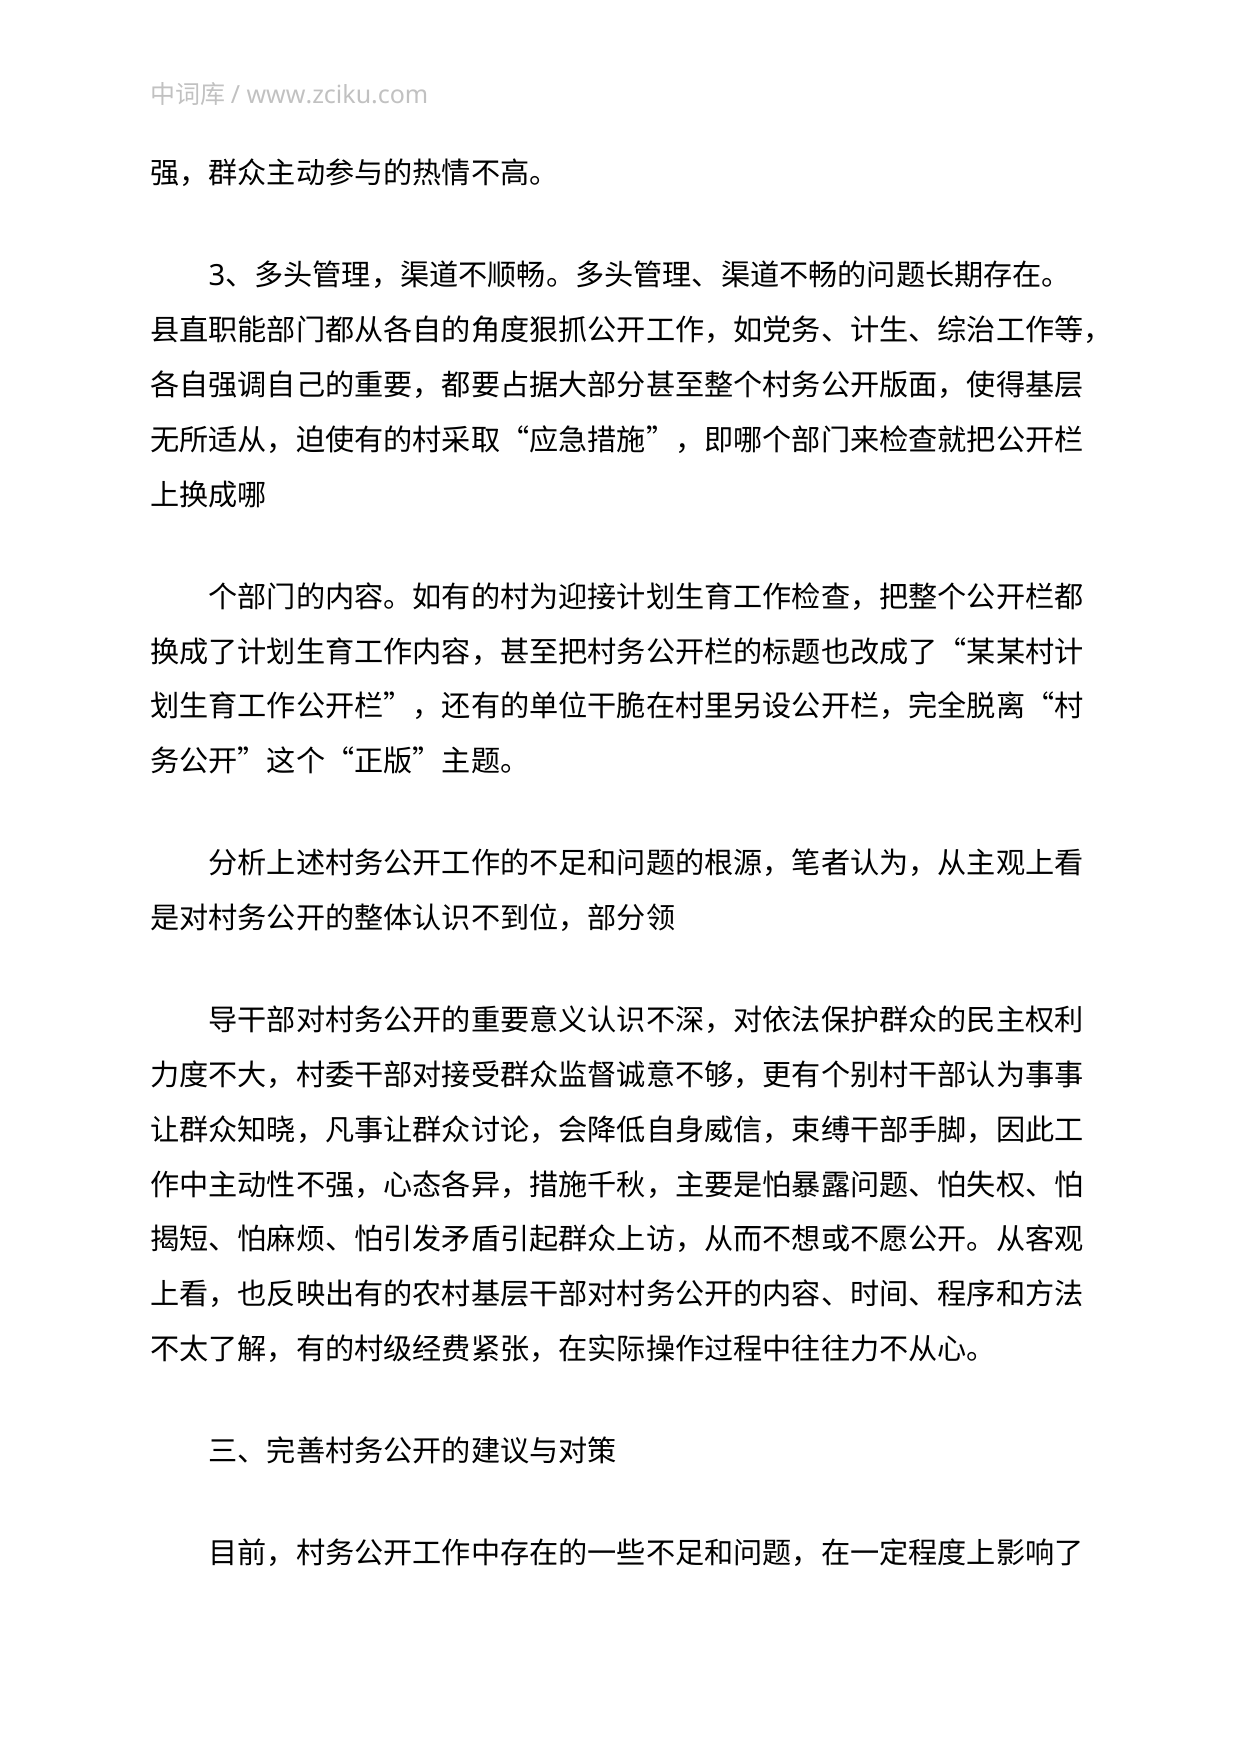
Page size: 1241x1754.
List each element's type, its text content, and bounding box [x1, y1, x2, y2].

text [150, 150, 1090, 192]
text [150, 1529, 1090, 1572]
text 个部门的内容。如有的村为迎接计划生育工作检查，把整个公开栏都换成了计划生育工作内容，甚至把村务公开栏的标题也改成了“某某村计划生育工作公开栏”，还有的单位干脆在村里另设公开栏，完全脱离“村务公开”这个“正版”主题。 [150, 573, 1090, 780]
text 导干部对村务公开的重要意义认识不深，对依法保护群众的民主权利力度不大，村委干部对接受群众监督诚意不够，更有个别村干部认为事事让群众知晓，凡事让群众讨论，会降低自身威信，束缚干部手脚，因此工作中主动性不强，心态各异，措施千秋，主要是怕暴露问题、怕失权、怕揭短、怕麻烦、怕引发矛盾引起群众上访，从而不想或不愿公开。从客观上看，也反映出有的农村基层干部对村务公开的内容、时间、程序和方法不太了解，有的村级经费紧张，在实际操作过程中往往力不从心。 [150, 996, 1090, 1368]
text 分析上述村务公开工作的不足和问题的根源，笔者认为，从主观上看是对村务公开的整体认识不到位，部分领 [150, 840, 1090, 937]
text 三、完善村务公开的建议与对策 [150, 1427, 1090, 1470]
text 3、多头管理，渠道不顺畅。多头管理、渠道不畅的问题长期存在。县直职能部门都从各自的角度狠抓公开工作，如党务、计生、综治工作等，各自强调自己的重要，都要占据大部分甚至整个村务公开版面，使得基层无所适从，迫使有的村采取“应急措施”，即哪个部门来检查就把公开栏上换成哪 [150, 252, 1090, 514]
